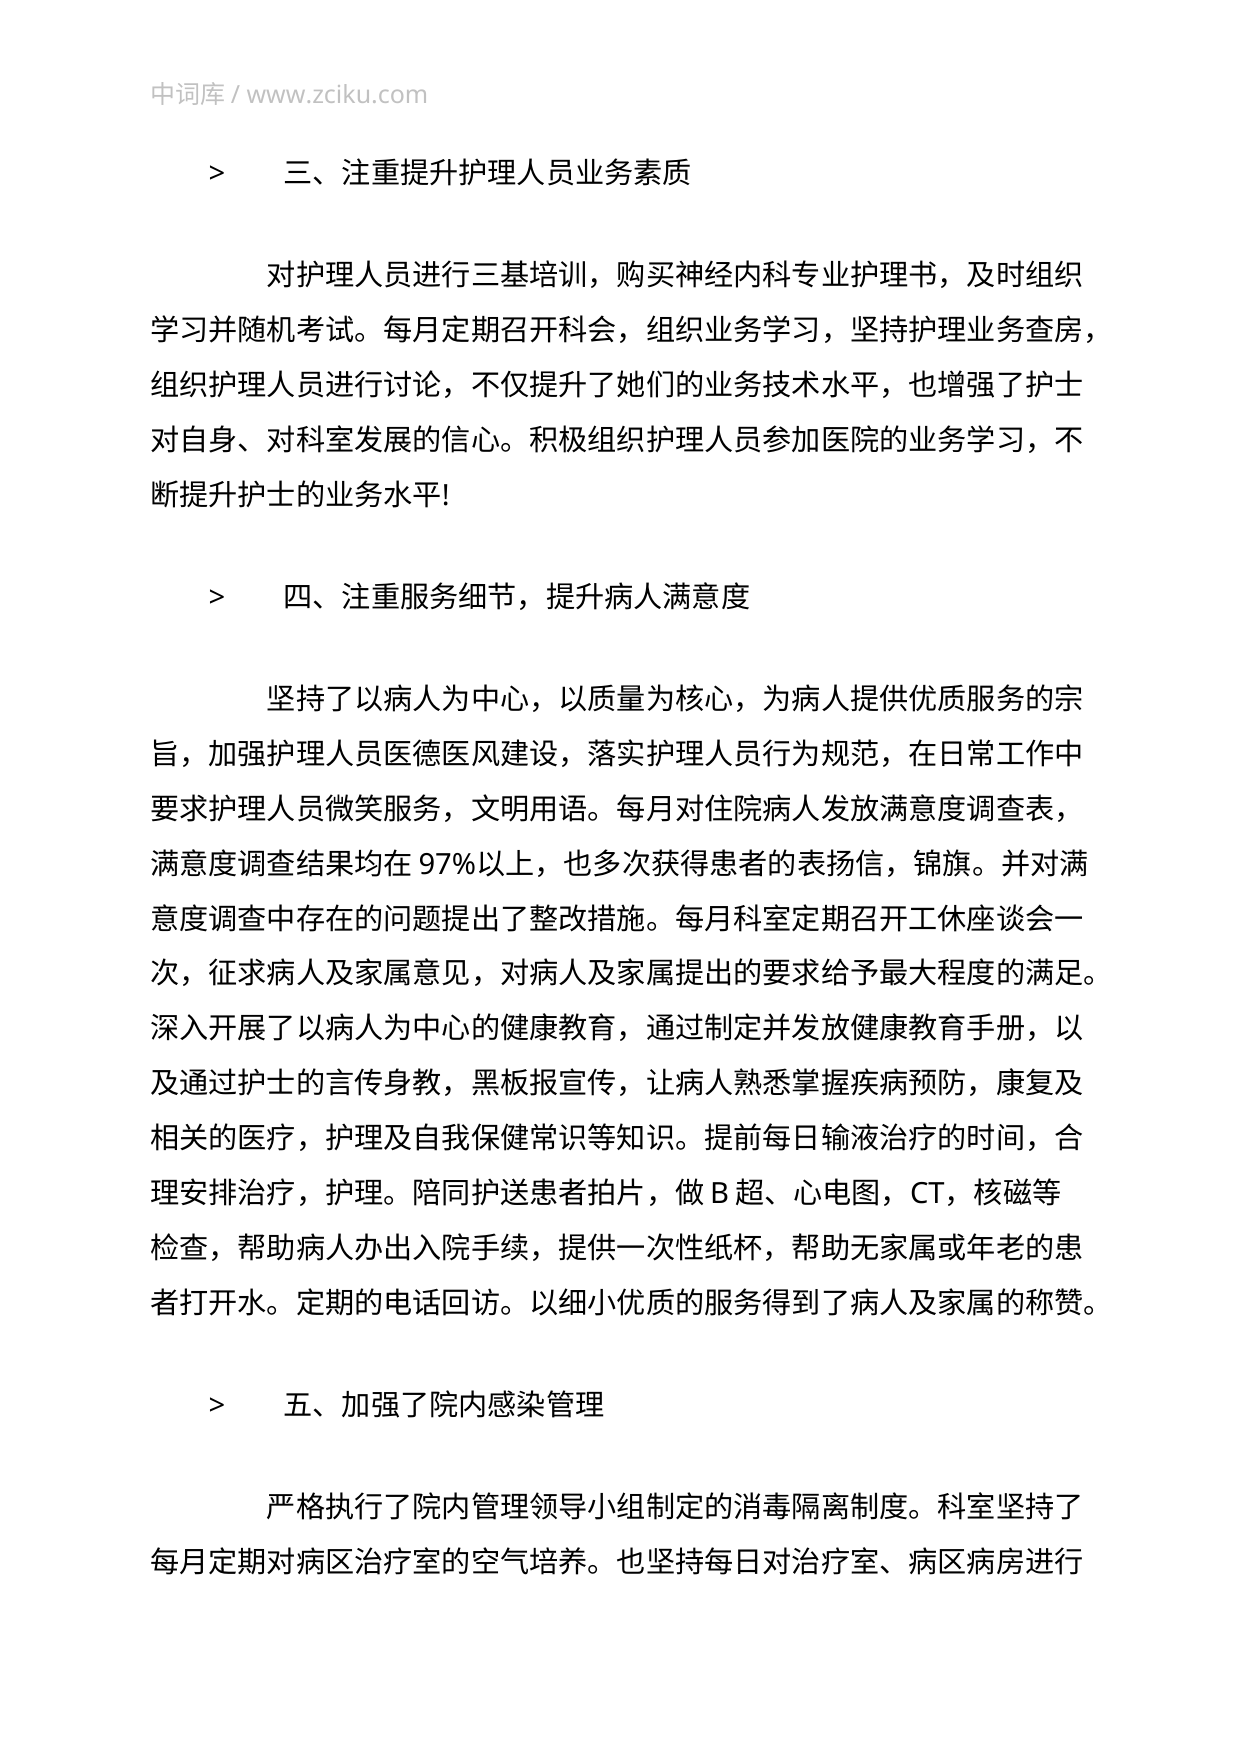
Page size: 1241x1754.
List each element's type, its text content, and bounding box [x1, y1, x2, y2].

text 坚持了以病人为中心，以质量为核心，为病人提供优质服务的宗旨，加强护理人员医德医风建设，落实护理人员行为规范，在日常工作中要求护理人员微笑服务，文明用语。每月对住院病人发放满意度调查表，满意度调查结果均在97%以上，也多次获得患者的表扬信，锦旗。并对满意度调查中存在的问题提出了整改措施。每月科室定期召开工休座谈会一次，征求病人及家属意见，对病人及家属提出的要求给予最大程度的满足。深入开展了以病人为中心的健康教育，通过制定并发放健康教育手册，以及通过护士的言传身教，黑板报宣传，让病人熟悉掌握疾病预防，康复及相关的医疗，护理及自我保健常识等知识。提前每日输液治疗的时间，合理安排治疗，护理。陪同护送患者拍片，做B超、心电图，CT，核磁等检查，帮助病人办出入院手续，提供一次性纸杯，帮助无家属或年老的患者打开水。定期的电话回访。以细小优质的服务得到了病人及家属的称赞。 [150, 676, 1090, 1322]
text > 三、注重提升护理人员业务素质 [150, 150, 1090, 192]
text 对护理人员进行三基培训，购买神经内科专业护理书，及时组织学习并随机考试。每月定期召开科会，组织业务学习，坚持护理业务查房，组织护理人员进行讨论，不仅提升了她们的业务技术水平，也增强了护士对自身、对科室发展的信心。积极组织护理人员参加医院的业务学习，不断提升护士的业务水平! [150, 252, 1090, 514]
text > 五、加强了院内感染管理 [150, 1381, 1090, 1424]
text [150, 1483, 1090, 1581]
text > 四、注重服务细节，提升病人满意度 [150, 573, 1090, 616]
